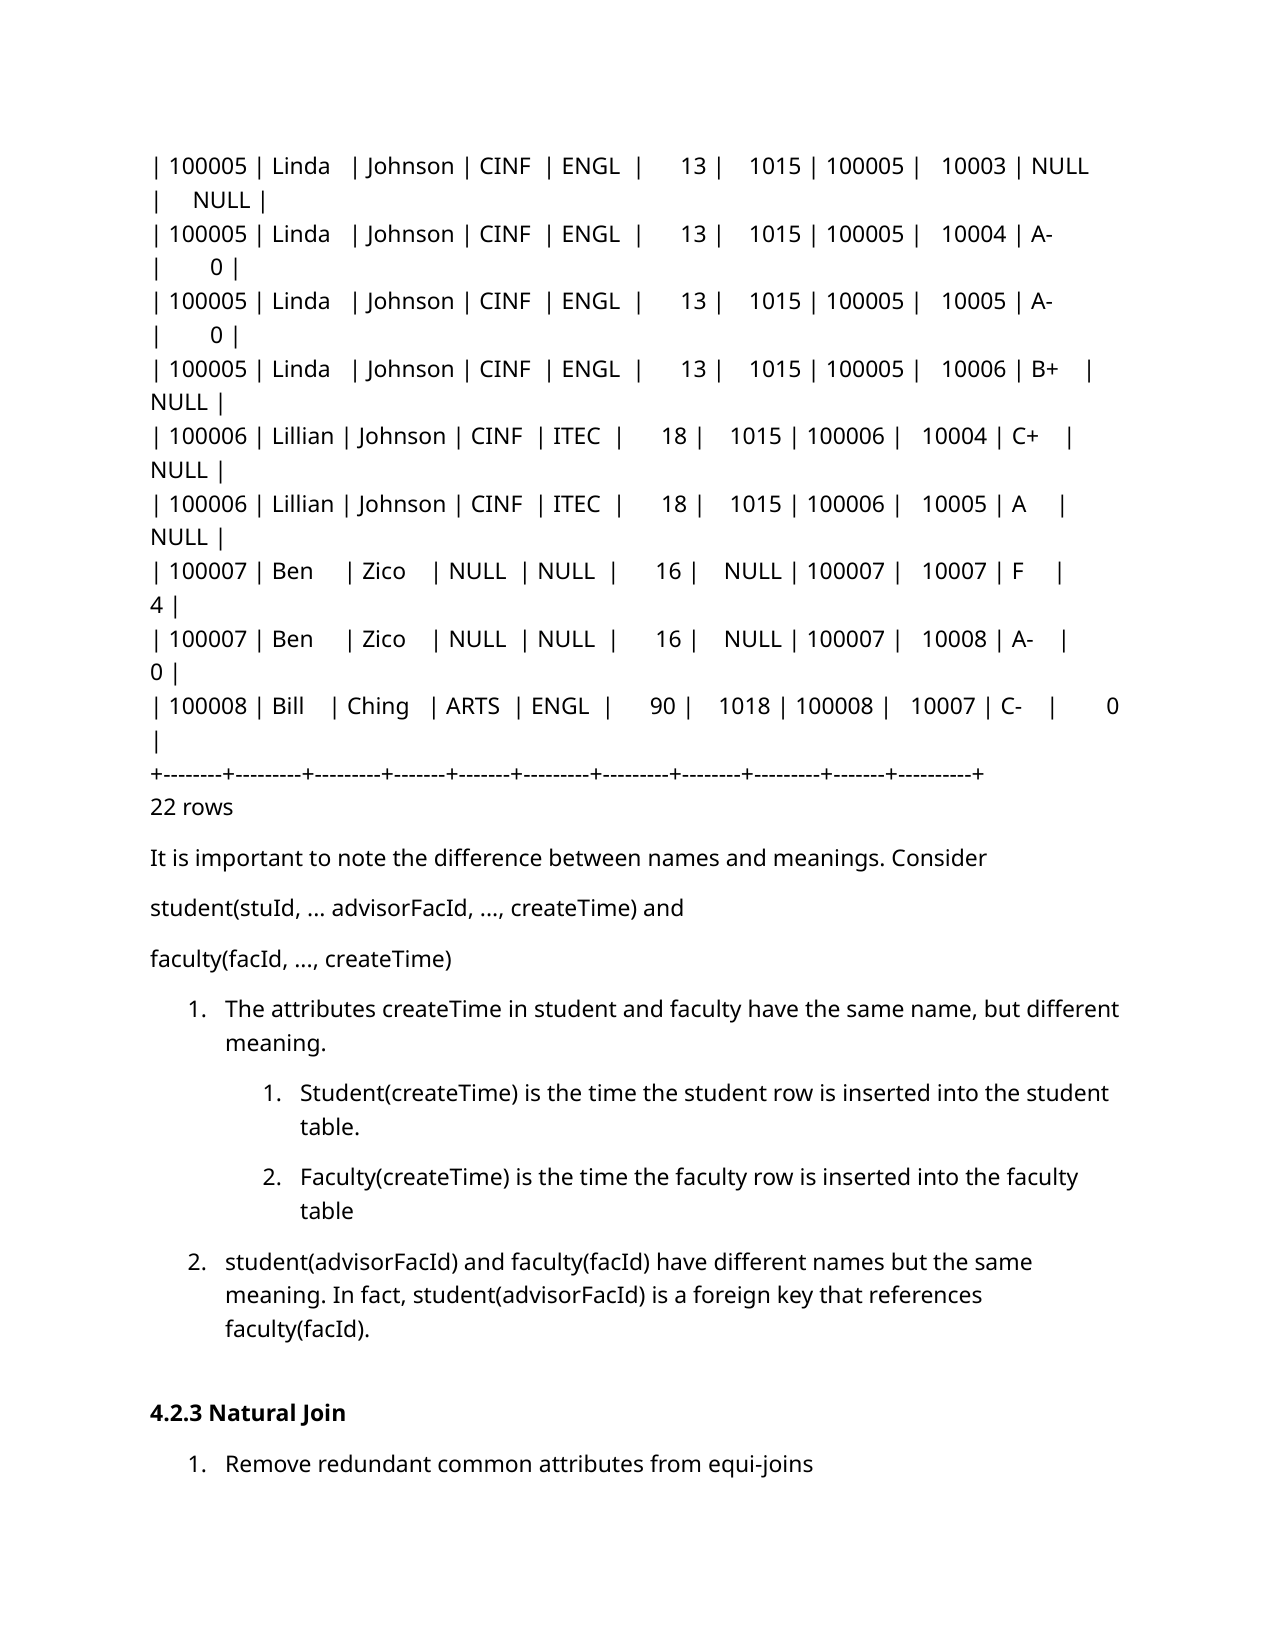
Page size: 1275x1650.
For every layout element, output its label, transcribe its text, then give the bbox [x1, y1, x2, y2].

text 4.2.3 Natural Join [150, 1363, 1125, 1428]
list student(advisorFacId) and faculty(facId) have different names but the same meaning. In fact, student(advisorFacId) is a foreign key that references faculty(facId). [187, 1245, 1125, 1344]
list Student(createTime) is the time the student row is inserted into the student table. [262, 1077, 1125, 1142]
text It is important to note the difference between names and meanings. Consider [150, 842, 1125, 873]
text faculty(facId, ..., createTime) [150, 942, 1125, 974]
list Faculty(createTime) is the time the faculty row is inserted into the faculty table [262, 1161, 1125, 1226]
text student(stuId, ... advisorFacId, ..., createTime) and [150, 892, 1125, 923]
list The attributes createTime in student and faculty have the same name, but different meaning. [187, 993, 1125, 1058]
list Remove redundant common attributes from equi-joins [187, 1447, 1125, 1479]
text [150, 150, 1125, 822]
